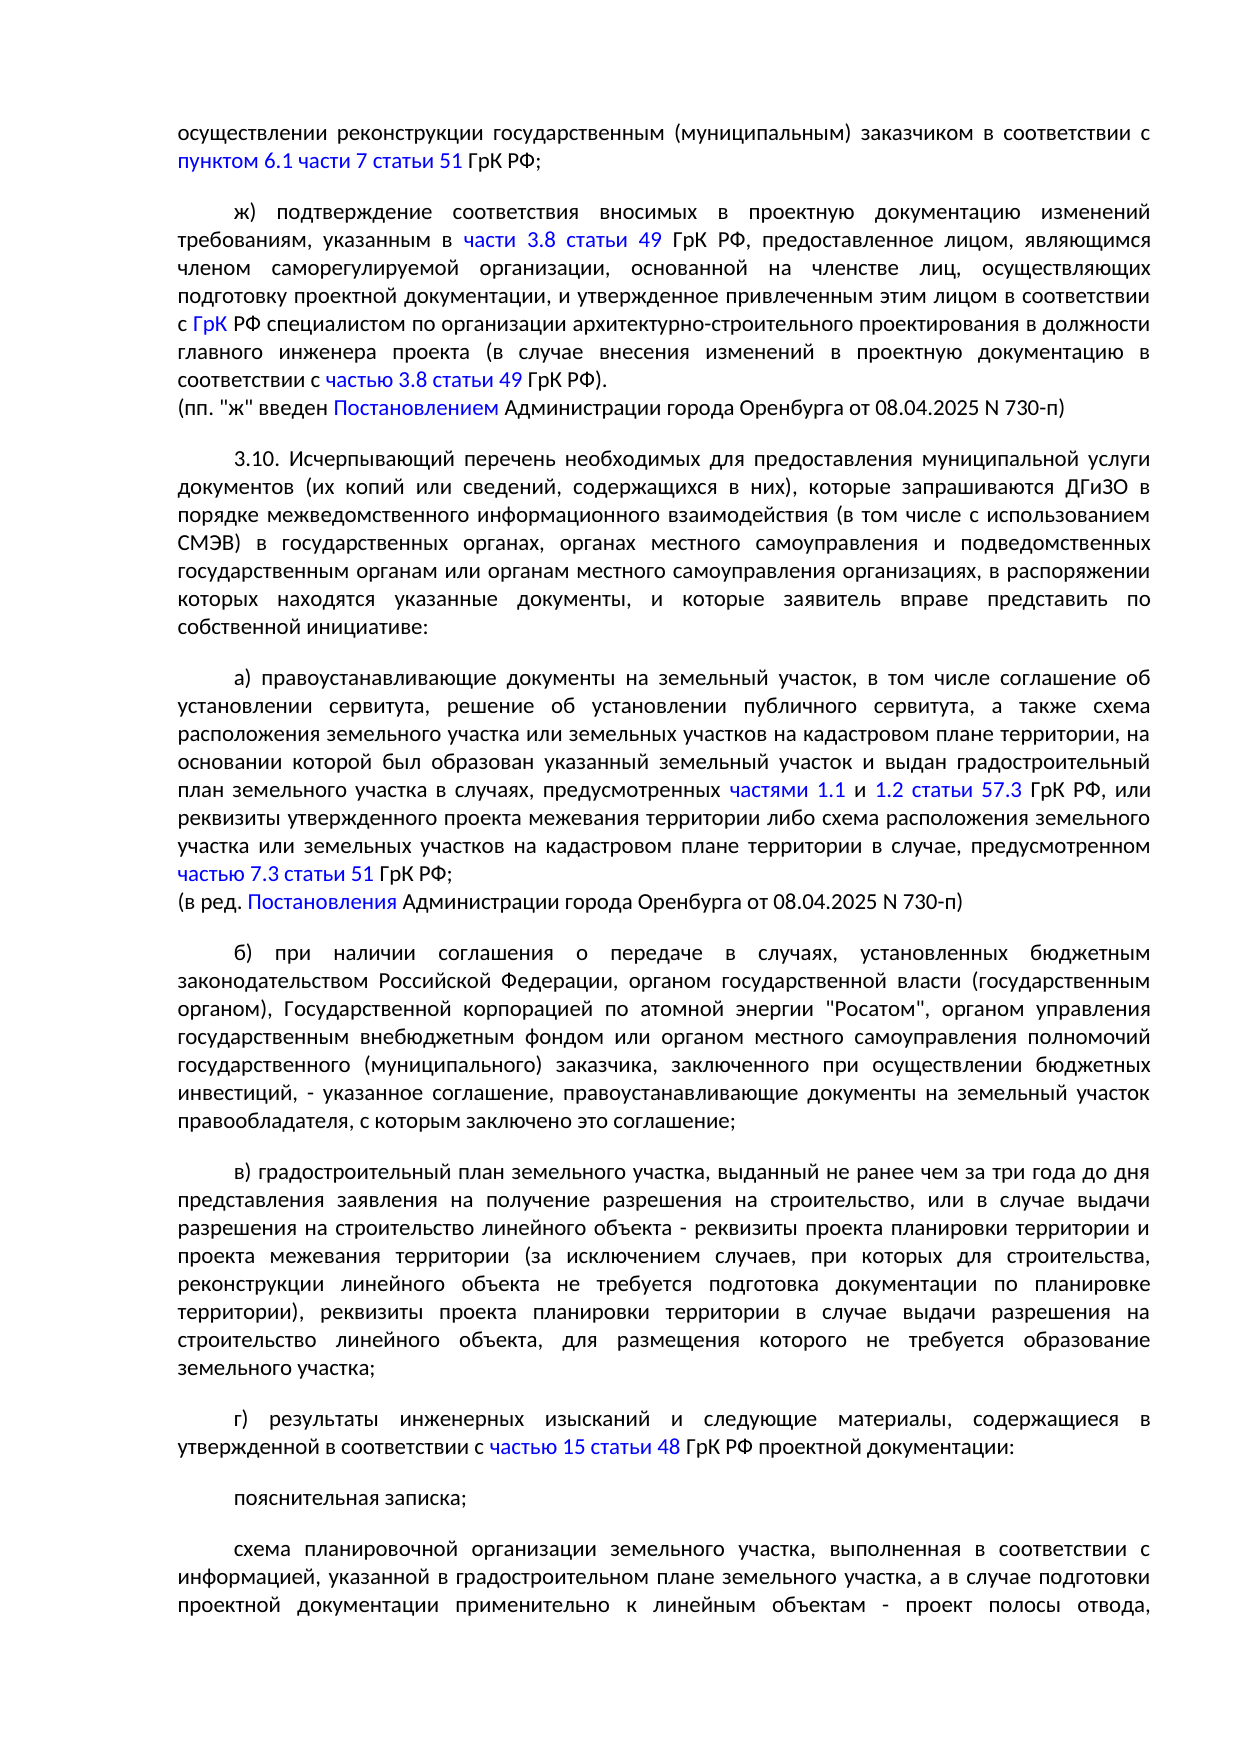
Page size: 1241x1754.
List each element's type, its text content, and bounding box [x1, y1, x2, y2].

text ж) подтверждение соответствия вносимых в проектную документацию изменений требованиям, указанным в части 3.8 статьи 49 ГрК РФ, предоставленное лицом, являющимся членом саморегулируемой организации, основанной на членстве лиц, осуществляющих подготовку проектной документации, и утвержденное привлеченным этим лицом в соответствии с ГрК РФ специалистом по организации архитектурно-строительного проектирования в должности главного инженера проекта (в случае внесения изменений в проектную документацию в соответствии с частью 3.8 статьи 49 ГрК РФ). [177, 197, 1152, 393]
text б) при наличии соглашения о передаче в случаях, установленных бюджетным законодательством Российской Федерации, органом государственной власти (государственным органом), Государственной корпорацией по атомной энергии "Росатом", органом управления государственным внебюджетным фондом или органом местного самоуправления полномочий государственного (муниципального) заказчика, заключенного при осуществлении бюджетных инвестиций, - указанное соглашение, правоустанавливающие документы на земельный участок правообладателя, с которым заключено это соглашение; [177, 938, 1152, 1134]
text в) градостроительный план земельного участка, выданный не ранее чем за три года до дня представления заявления на получение разрешения на строительство, или в случае выдачи разрешения на строительство линейного объекта - реквизиты проекта планировки территории и проекта межевания территории (за исключением случаев, при которых для строительства, реконструкции линейного объекта не требуется подготовка документации по планировке территории), реквизиты проекта планировки территории в случае выдачи разрешения на строительство линейного объекта, для размещения которого не требуется образование земельного участка; [177, 1157, 1152, 1382]
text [177, 118, 1152, 174]
text г) результаты инженерных изысканий и следующие материалы, содержащиеся в утвержденной в соответствии с частью 15 статьи 48 ГрК РФ проектной документации: [177, 1404, 1152, 1461]
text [177, 1534, 1152, 1618]
text (пп. "ж" введен Постановлением Администрации города Оренбурга от 08.04.2025 N 730-п) [177, 393, 1152, 421]
text пояснительная записка; [177, 1483, 1152, 1511]
text (в ред. Постановления Администрации города Оренбурга от 08.04.2025 N 730-п) [177, 887, 1152, 915]
text а) правоустанавливающие документы на земельный участок, в том числе соглашение об установлении сервитута, решение об установлении публичного сервитута, а также схема расположения земельного участка или земельных участков на кадастровом плане территории, на основании которой был образован указанный земельный участок и выдан градостроительный план земельного участка в случаях, предусмотренных частями 1.1 и 1.2 статьи 57.3 ГрК РФ, или реквизиты утвержденного проекта межевания территории либо схема расположения земельного участка или земельных участков на кадастровом плане территории в случае, предусмотренном частью 7.3 статьи 51 ГрК РФ; [177, 663, 1152, 887]
text 3.10. Исчерпывающий перечень необходимых для предоставления муниципальной услуги документов (их копий или сведений, содержащихся в них), которые запрашиваются ДГиЗО в порядке межведомственного информационного взаимодействия (в том числе с использованием СМЭВ) в государственных органах, органах местного самоуправления и подведомственных государственным органам или органам местного самоуправления организациях, в распоряжении которых находятся указанные документы, и которые заявитель вправе представить по собственной инициативе: [177, 444, 1152, 640]
